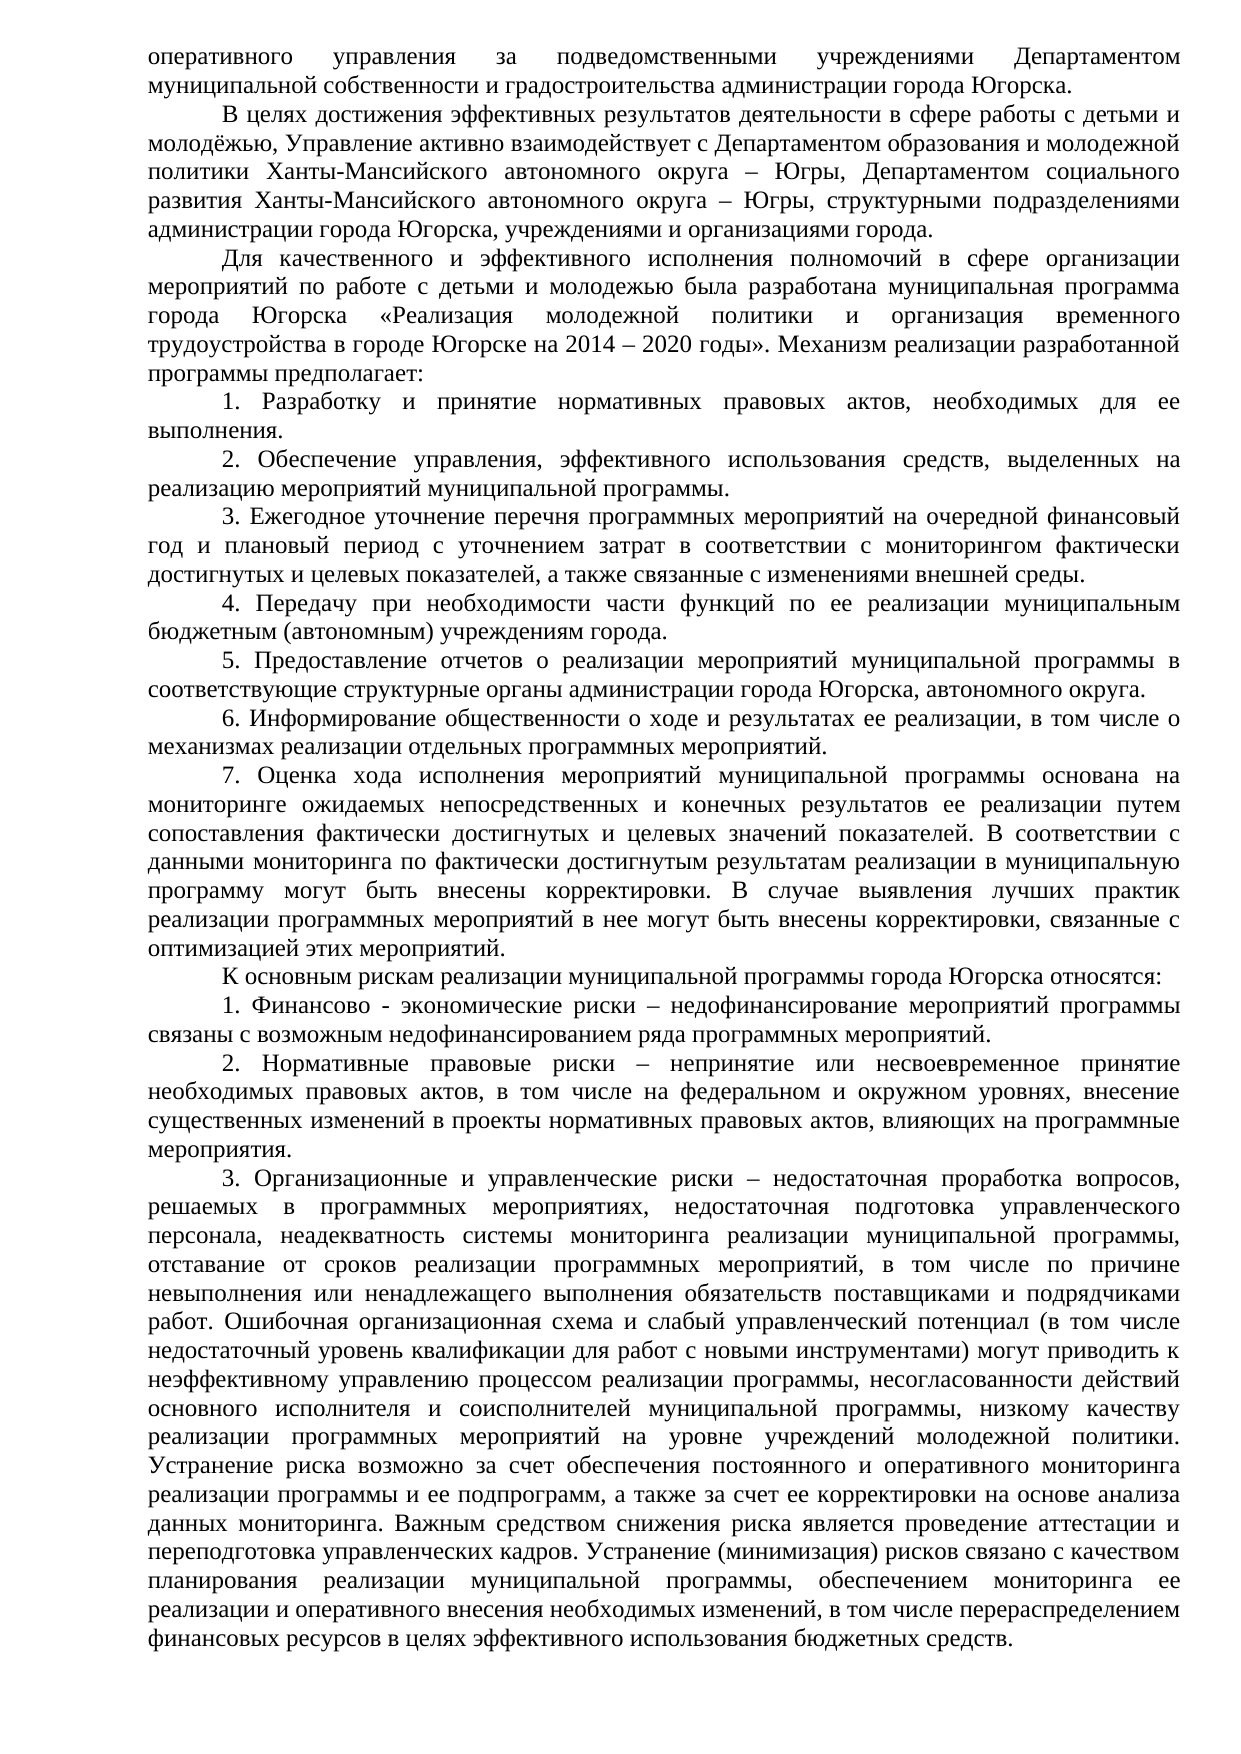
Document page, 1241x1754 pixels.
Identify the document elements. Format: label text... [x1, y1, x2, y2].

text 4. Передачу при необходимости части функций по ее реализации муниципальным бюджетным (автономным) учреждениям города. [148, 588, 1181, 645]
text 1. Разработку и принятие нормативных правовых актов, необходимых для ее выполнения. [148, 386, 1181, 444]
text 7. Оценка хода исполнения мероприятий муниципальной программы основана на мониторинге ожидаемых непосредственных и конечных результатов ее реализации путем сопоставления фактически достигнутых и целевых значений показателей. В соответствии с данными мониторинга по фактически достигнутым результатам реализации в муниципальную программу могут быть внесены корректировки. В случае выявления лучших практик реализации программных мероприятий в нее могут быть внесены корректировки, связанные с оптимизацией этих мероприятий. [148, 760, 1181, 961]
text 5. Предоставление отчетов о реализации мероприятий муниципальной программы в соответствующие структурные органы администрации города Югорска, автономного округа. [148, 645, 1181, 703]
text Для качественного и эффективного исполнения полномочий в сфере организации мероприятий по работе с детьми и молодежью была разработана муниципальная программа города Югорска «Реализация молодежной политики и организация временного трудоустройства в городе Югорске на 2014 – 2020 годы». Механизм реализации разработанной программы предполагает: [148, 243, 1181, 386]
text 2. Обеспечение управления, эффективного использования средств, выделенных на реализацию мероприятий муниципальной программы. [148, 444, 1181, 501]
text 3. Ежегодное уточнение перечня программных мероприятий на очередной финансовый год и плановый период с уточнением затрат в соответствии с мониторингом фактически достигнутых и целевых показателей, а также связанные с изменениями внешней среды. [148, 501, 1181, 588]
text К основным рискам реализации муниципальной программы города Югорска относятся: [148, 961, 1181, 990]
text 3. Организационные и управленческие риски – недостаточная проработка вопросов, решаемых в программных мероприятиях, недостаточная подготовка управленческого персонала, неадекватность системы мониторинга реализации муниципальной программы, отставание от сроков реализации программных мероприятий, в том числе по причине невыполнения или ненадлежащего выполнения обязательств поставщиками и подрядчиками работ. Ошибочная организационная схема и слабый управленческий потенциал (в том числе недостаточный уровень квалификации для работ с новыми инструментами) могут приводить к неэффективному управлению процессом реализации программы, несогласованности действий основного исполнителя и соисполнителей муниципальной программы, низкому качеству реализации программных мероприятий на уровне учреждений молодежной политики. Устранение риска возможно за счет обеспечения постоянного и оперативного мониторинга реализации программы и ее подпрограмм, а также за счет ее корректировки на основе анализа данных мониторинга. Важным средством снижения риска является проведение аттестации и переподготовка управленческих кадров. Устранение (минимизация) рисков связано с качеством планирования реализации муниципальной программы, обеспечением мониторинга ее реализации и оперативного внесения необходимых изменений, в том числе перераспределением финансовых ресурсов в целях эффективного использования бюджетных средств. [148, 1163, 1181, 1651]
text В целях достижения эффективных результатов деятельности в сфере работы с детьми и молодёжью, Управление активно взаимодействует с Департаментом образования и молодежной политики Ханты-Мансийского автономного округа – Югры, Департаментом социального развития Ханты-Мансийского автономного округа – Югры, структурными подразделениями администрации города Югорска, учреждениями и организациями города. [148, 99, 1181, 243]
text 6. Информирование общественности о ходе и результатах ее реализации, в том числе о механизмах реализации отдельных программных мероприятий. [148, 703, 1181, 760]
text 1. Финансово - экономические риски – недофинансирование мероприятий программы связаны с возможным недофинансированием ряда программных мероприятий. [148, 990, 1181, 1048]
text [148, 41, 1181, 99]
text 2. Нормативные правовые риски – непринятие или несвоевременное принятие необходимых правовых актов, в том числе на федеральном и окружном уровнях, внесение существенных изменений в проекты нормативных правовых актов, влияющих на программные мероприятия. [148, 1048, 1181, 1163]
